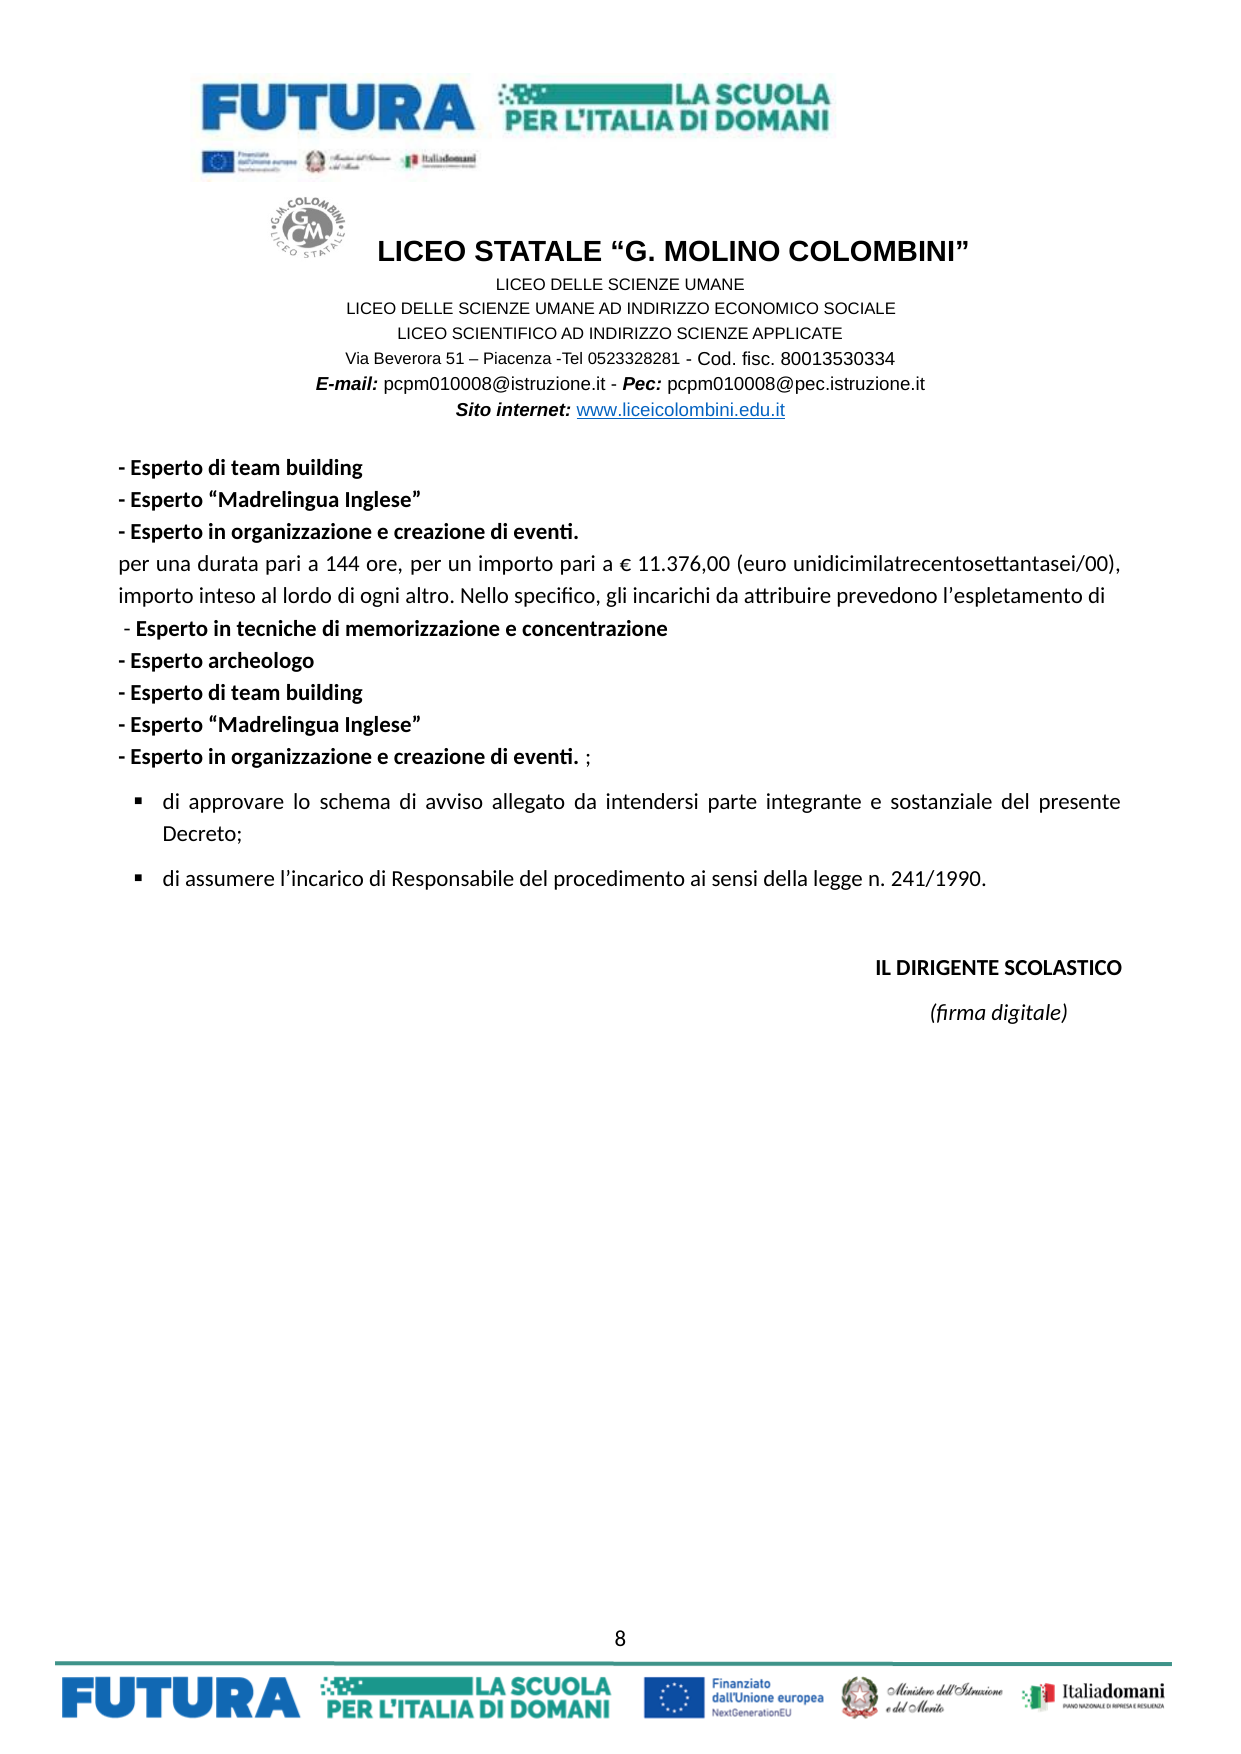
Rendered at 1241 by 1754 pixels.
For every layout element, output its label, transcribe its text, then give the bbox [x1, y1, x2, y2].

text per una durata pari a 144 ore, per un importo pari a € 11.376,00 (euro unidicimilatrecentosettantasei/00), importo inteso al lordo di ogni altro. Nello specifico, gli incarichi da attribuire prevedono l’espletamento di [118, 549, 1122, 609]
text (firma digitale) [118, 998, 1122, 1026]
list di assumere l’incarico di Responsabile del procedimento ai sensi della legge n. 241/1990. [133, 864, 1122, 892]
text - Esperto in tecniche di memorizzazione e concentrazione [118, 614, 1122, 642]
picture [190, 73, 837, 182]
text - Esperto di team building [118, 678, 1122, 706]
text - Esperto “Madrelingua Inglese” [118, 710, 1122, 738]
text - Esperto in organizzazione e creazione di eventi. ; [118, 742, 1122, 771]
text - Esperto archeologo [118, 646, 1122, 674]
picture [31, 1659, 1213, 1727]
text - Esperto di team building [118, 453, 1122, 481]
picture [245, 191, 369, 262]
text - Esperto “Madrelingua Inglese” [118, 485, 1122, 513]
text - Esperto in organizzazione e creazione di eventi. [118, 517, 1122, 545]
list di approvare lo schema di avviso allegato da intendersi parte integrante e sostanziale del presente Decreto; [133, 787, 1122, 847]
text IL DIRIGENTE SCOLASTICO [339, 953, 1122, 981]
